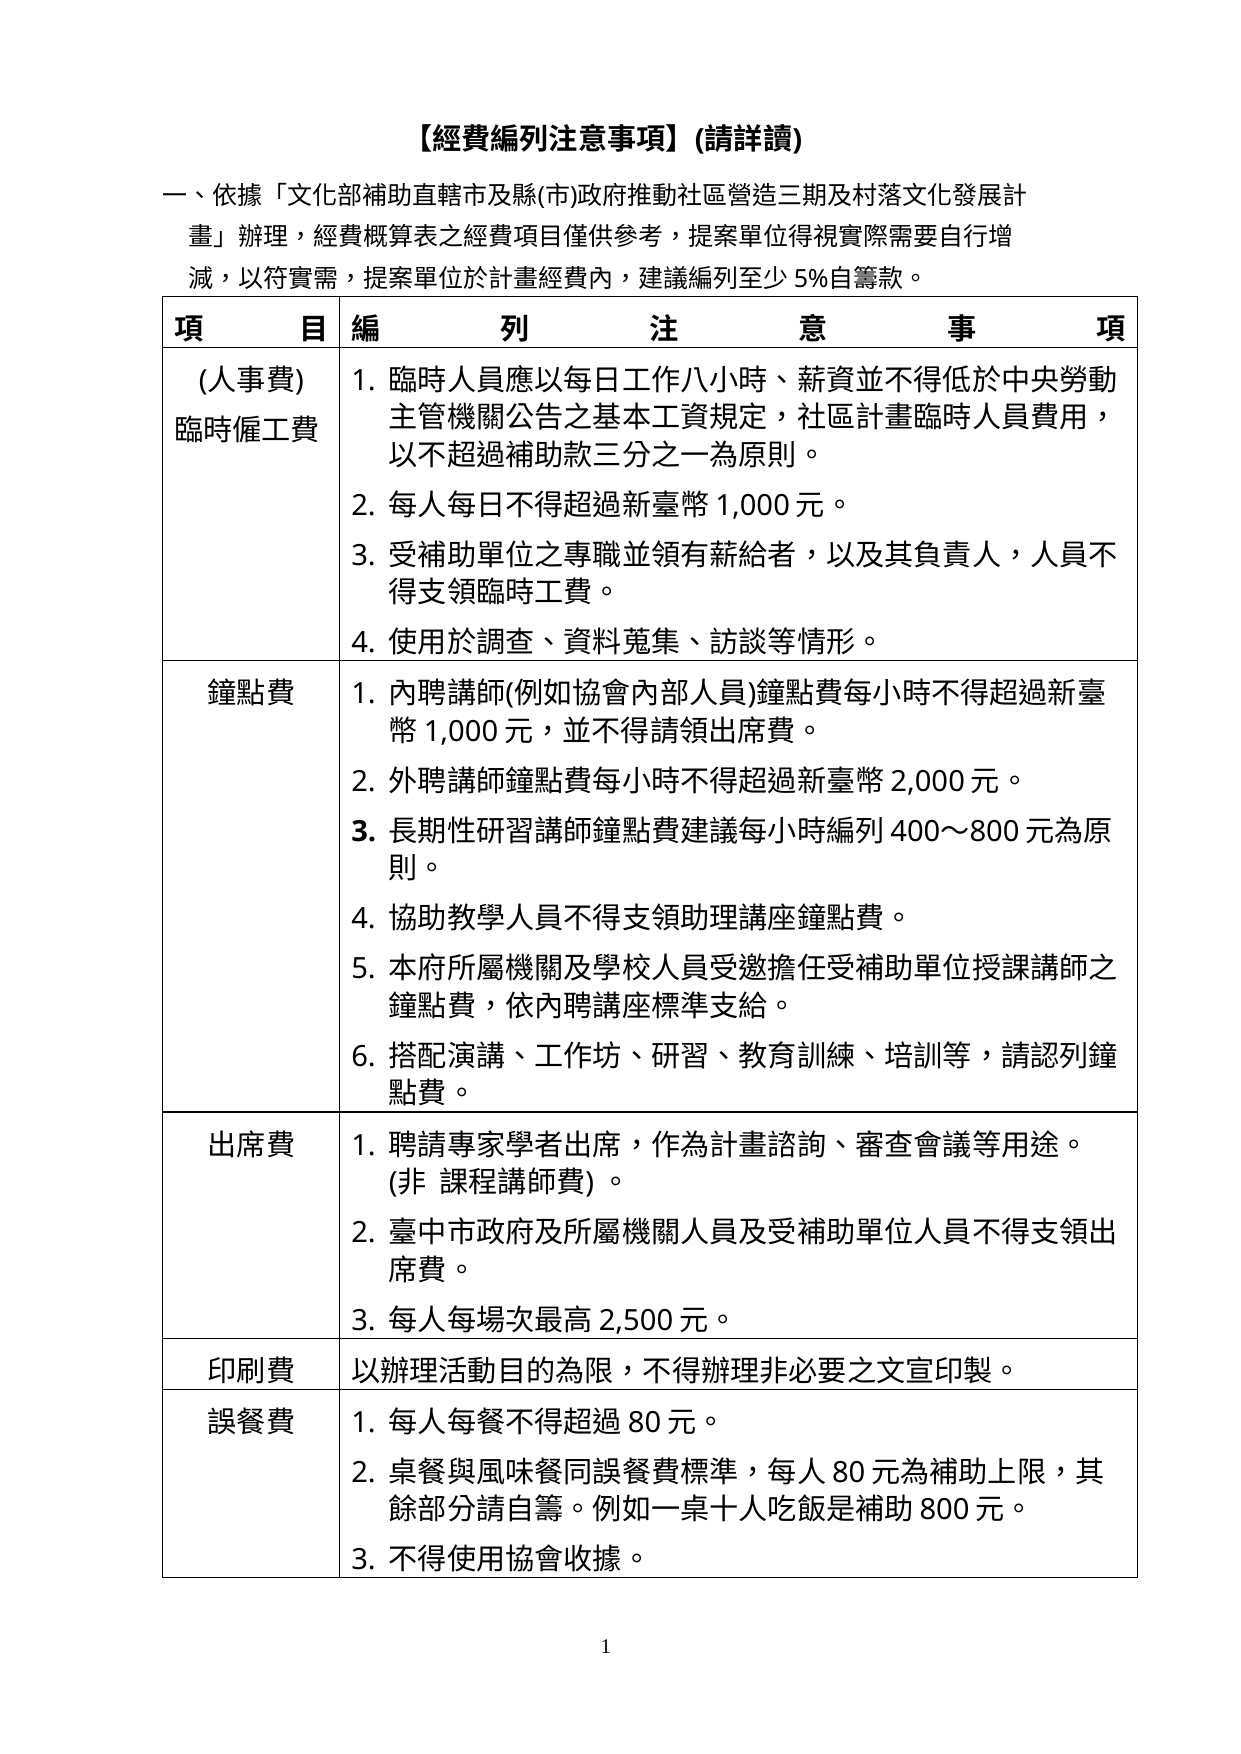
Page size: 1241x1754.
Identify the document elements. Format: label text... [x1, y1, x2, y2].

table_cell 每人每餐不得超過80元。 桌餐與風味餐同誤餐費標準，每人80元為補助上限，其餘部分請自籌。例如一桌十人吃飯是補助800元。 不得使用協會收據。 [340, 1390, 1137, 1577]
table_cell 內聘講師(例如協會內部人員)鐘點費每小時不得超過新臺 幣1,000元，並不得請領出席費。 外聘講師鐘點費每小時不得超過新臺幣2,000元。 長期性研習講師鐘點費建議每小時編列400～800元為原 則。 協助教學人員不得支領助理講座鐘點費。 本府所屬機關及學校人員受邀擔任受補助單位授課講師之 鐘點費，依內聘講座標準支給。 搭配演講、工作坊、研習、教育訓練、培訓等，請認列鐘點費。 [340, 661, 1137, 1111]
table_header 項目 [163, 297, 339, 347]
table_cell 印刷費 [163, 1339, 339, 1388]
table_cell 聘請專家學者出席，作為計畫諮詢、審查會議等用途。(非 課程講師費) 。 臺中市政府及所屬機關人員及受補助單位人員不得支領出 席費。 每人每場次最高2,500元。 [340, 1113, 1137, 1337]
table_cell (人事費) 臨時僱工費 [163, 348, 339, 660]
table_cell 鐘點費 [163, 661, 339, 1111]
text 一、依據「文化部補助直轄市及縣(市)政府推動社區營造三期及村落文化發展計 畫」辦理，經費概算表之經費項目僅供參考，提案單位得視實際需要自行增 減，以符實需，提案單位於計畫經費內，建議編列至少5%自籌款。 [162, 171, 1048, 296]
table_header 編列注意事項 [340, 297, 1137, 347]
table_cell 以辦理活動目的為限，不得辦理非必要之文宣印製。 [340, 1339, 1137, 1388]
table_cell 出席費 [163, 1113, 339, 1337]
table_cell 誤餐費 [163, 1390, 339, 1577]
text 【經費編列注意事項】(請詳讀) [156, 116, 1048, 158]
table_cell 臨時人員應以每日工作八小時、薪資並不得低於中央勞動主管機關公告之基本工資規定，社區計畫臨時人員費用，以不超過補助款三分之一為原則。 每人每日不得超過新臺幣1,000元。 受補助單位之專職並領有薪給者，以及其負責人，人員不得支領臨時工費。 使用於調查、資料蒐集、訪談等情形。 [340, 348, 1137, 660]
